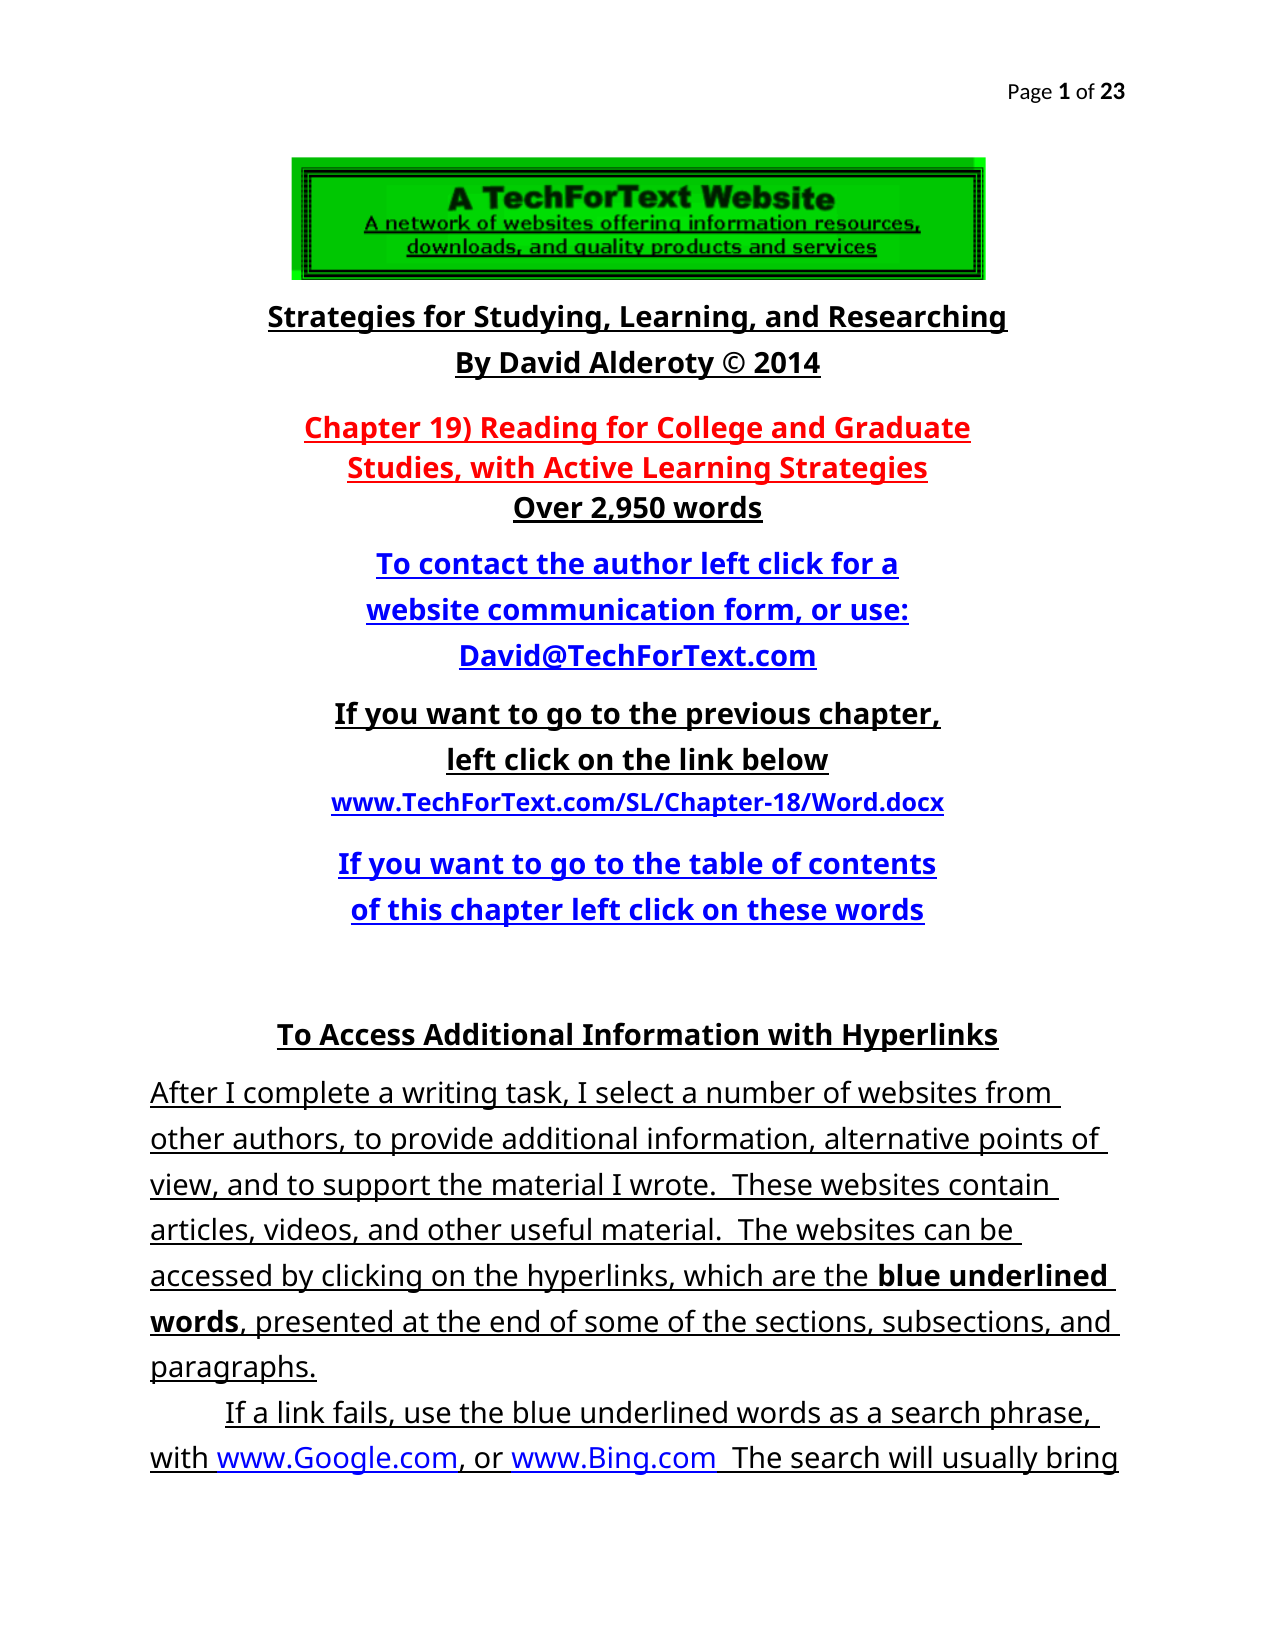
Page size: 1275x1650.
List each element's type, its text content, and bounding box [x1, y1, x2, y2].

text left click on the link below [150, 739, 1125, 779]
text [150, 1392, 1125, 1477]
text If you want to go to the previous chapter, [150, 693, 1125, 733]
text of this chapter left click on these words [150, 889, 1125, 929]
text Chapter 19) Reading for College and Graduate Studies, with Active Learning Strategies [150, 407, 1125, 487]
text Over 2,950 words [150, 487, 1125, 527]
text Strategies for Studying, Learning, and Researching [150, 297, 1125, 336]
text To contact the author left click for a [150, 544, 1125, 583]
text If you want to go to the table of contents [150, 843, 1125, 883]
picture [289, 157, 986, 280]
text website communication form, or use: [150, 589, 1125, 629]
text After I complete a writing task, I select a number of websites from other authors, to provide additional information, alternative points of view, and to support the material I wrote. These websites contain articles, videos, and other useful material. The websites can be accessed by clicking on the hyperlinks, which are the blue underlined words, presented at the end of some of the sections, subsections, and paragraphs. [150, 1073, 1125, 1386]
text www.TechForText.com/SL/Chapter-18/Word.docx [150, 785, 1125, 819]
text To Access Additional Information with Hyperlinks [150, 1014, 1125, 1054]
text David@TechForText.com [150, 635, 1125, 674]
text By David Alderoty © 2014 [150, 342, 1125, 382]
